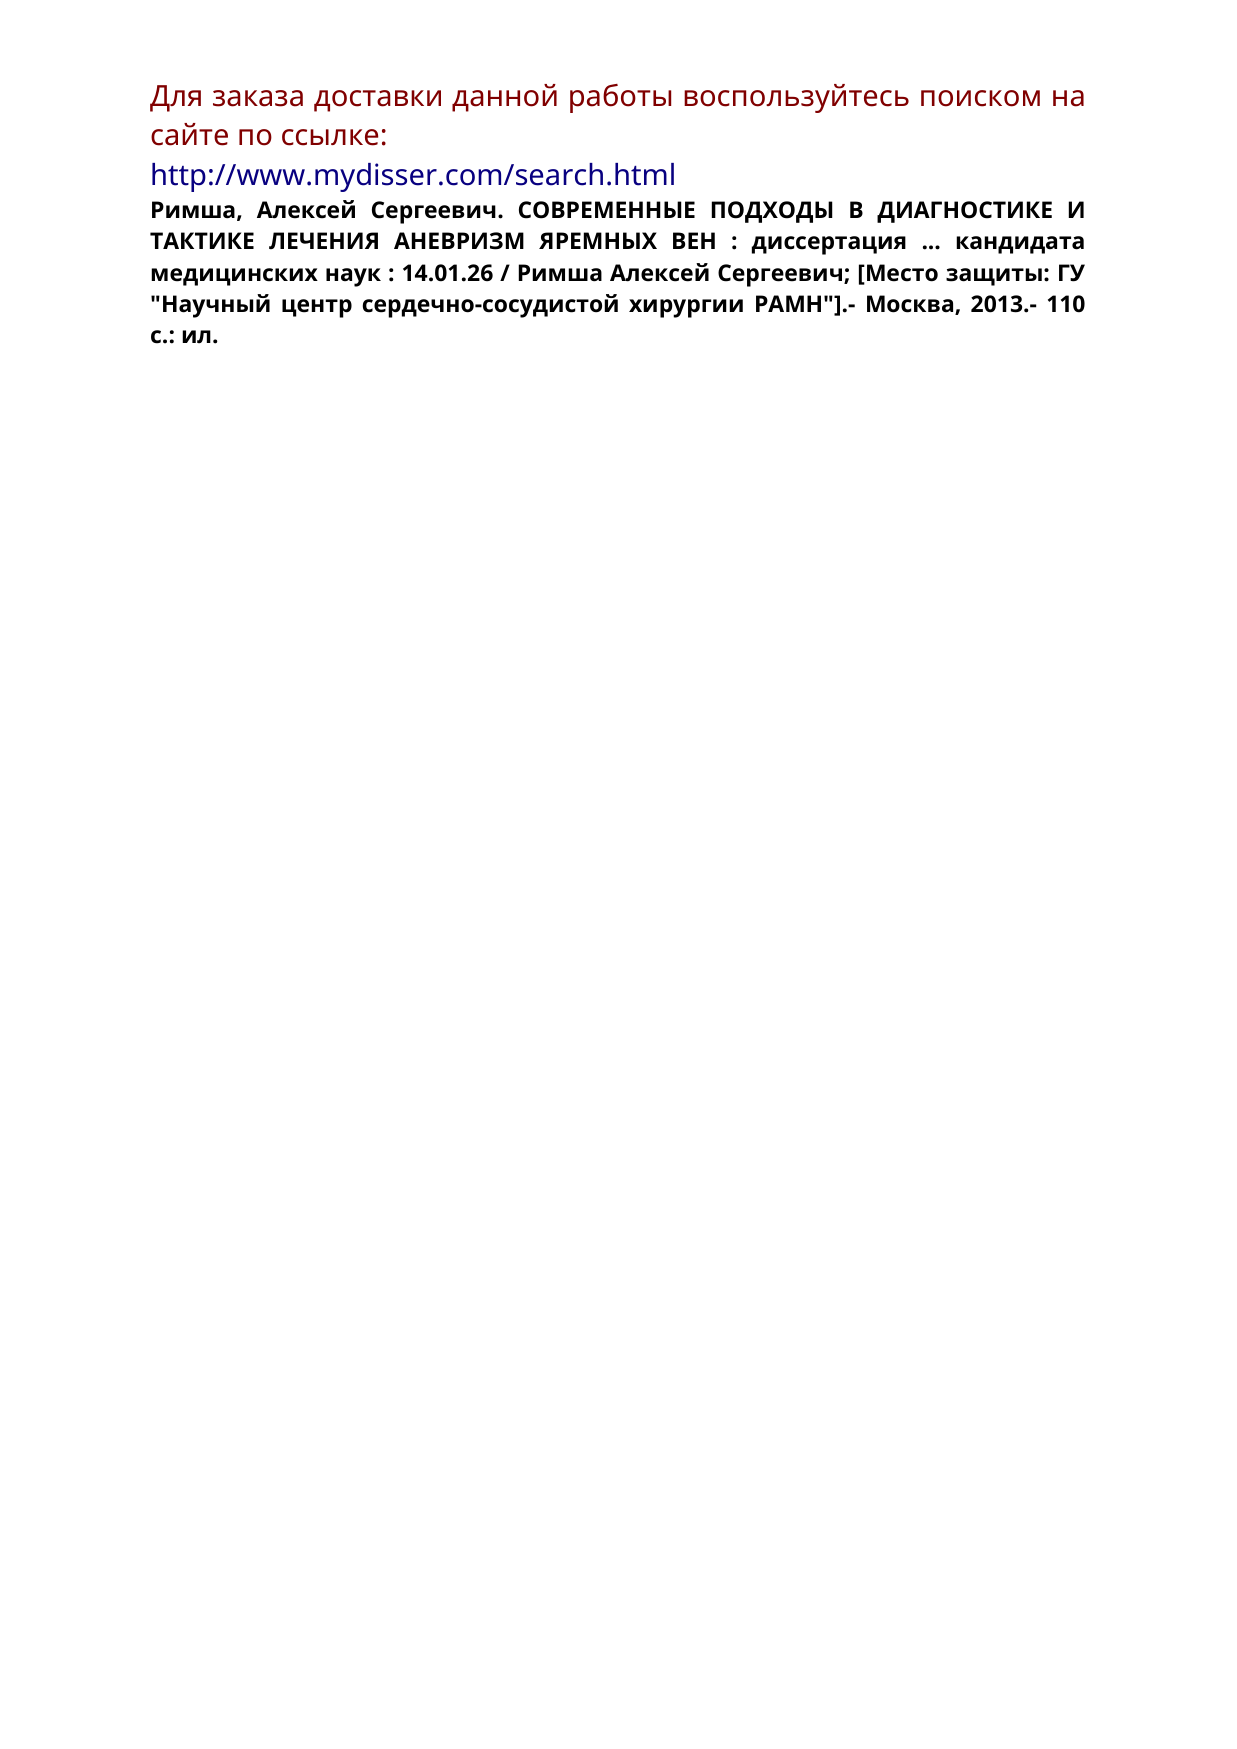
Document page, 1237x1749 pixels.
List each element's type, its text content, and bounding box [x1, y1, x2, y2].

text Римша, Алексей Сергеевич. СОВРЕМЕННЫЕ ПОДХОДЫ В ДИАГНОСТИКЕ И ТАКТИКЕ ЛЕЧЕНИЯ АНЕВРИЗМ ЯРЕМНЫХ ВЕН : диссертация ... кандидата медицинских наук : 14.01.26 / Римша Алексей Сергеевич; [Место защиты: ГУ "Научный центр сердечно-сосудистой хирургии РАМН"].- Москва, 2013.- 110 с.: ил. [150, 194, 1086, 350]
